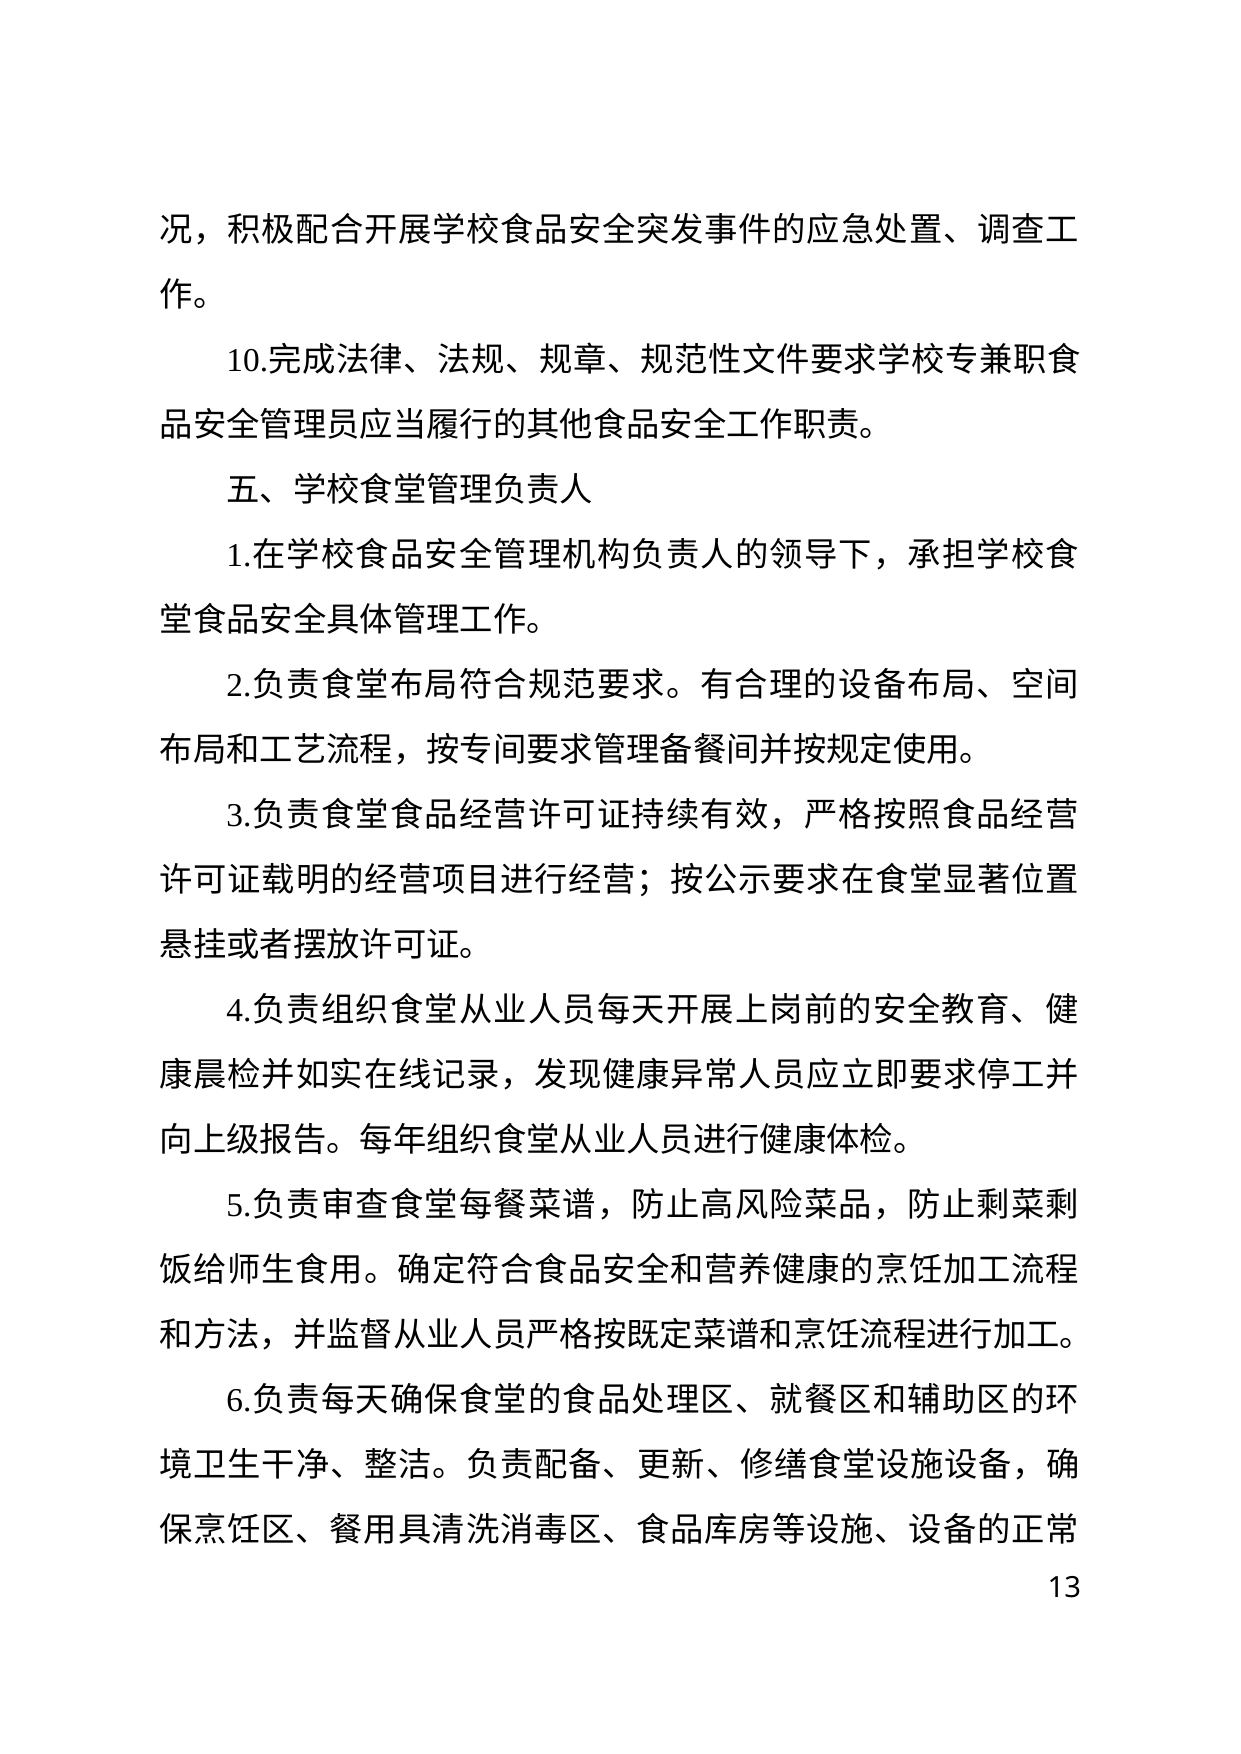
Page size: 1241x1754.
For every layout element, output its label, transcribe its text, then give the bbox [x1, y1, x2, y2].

text 五、学校食堂管理负责人 [159, 454, 1081, 519]
text 4.负责组织食堂从业人员每天开展上岗前的安全教育、健康晨检并如实在线记录，发现健康异常人员应立即要求停工并向上级报告。每年组织食堂从业人员进行健康体检。 [159, 974, 1081, 1169]
text 1.在学校食品安全管理机构负责人的领导下，承担学校食堂食品安全具体管理工作。 [159, 519, 1081, 649]
text 10.完成法律、法规、规章、规范性文件要求学校专兼职食品安全管理员应当履行的其他食品安全工作职责。 [159, 324, 1081, 454]
text 5.负责审查食堂每餐菜谱，防止高风险菜品，防止剩菜剩饭给师生食用。确定符合食品安全和营养健康的烹饪加工流程和方法，并监督从业人员严格按既定菜谱和烹饪流程进行加工。 [159, 1169, 1081, 1364]
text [159, 1364, 1081, 1559]
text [159, 194, 1081, 324]
text 2.负责食堂布局符合规范要求。有合理的设备布局、空间布局和工艺流程，按专间要求管理备餐间并按规定使用。 [159, 649, 1081, 779]
text 3.负责食堂食品经营许可证持续有效，严格按照食品经营许可证载明的经营项目进行经营；按公示要求在食堂显著位置悬挂或者摆放许可证。 [159, 779, 1081, 974]
